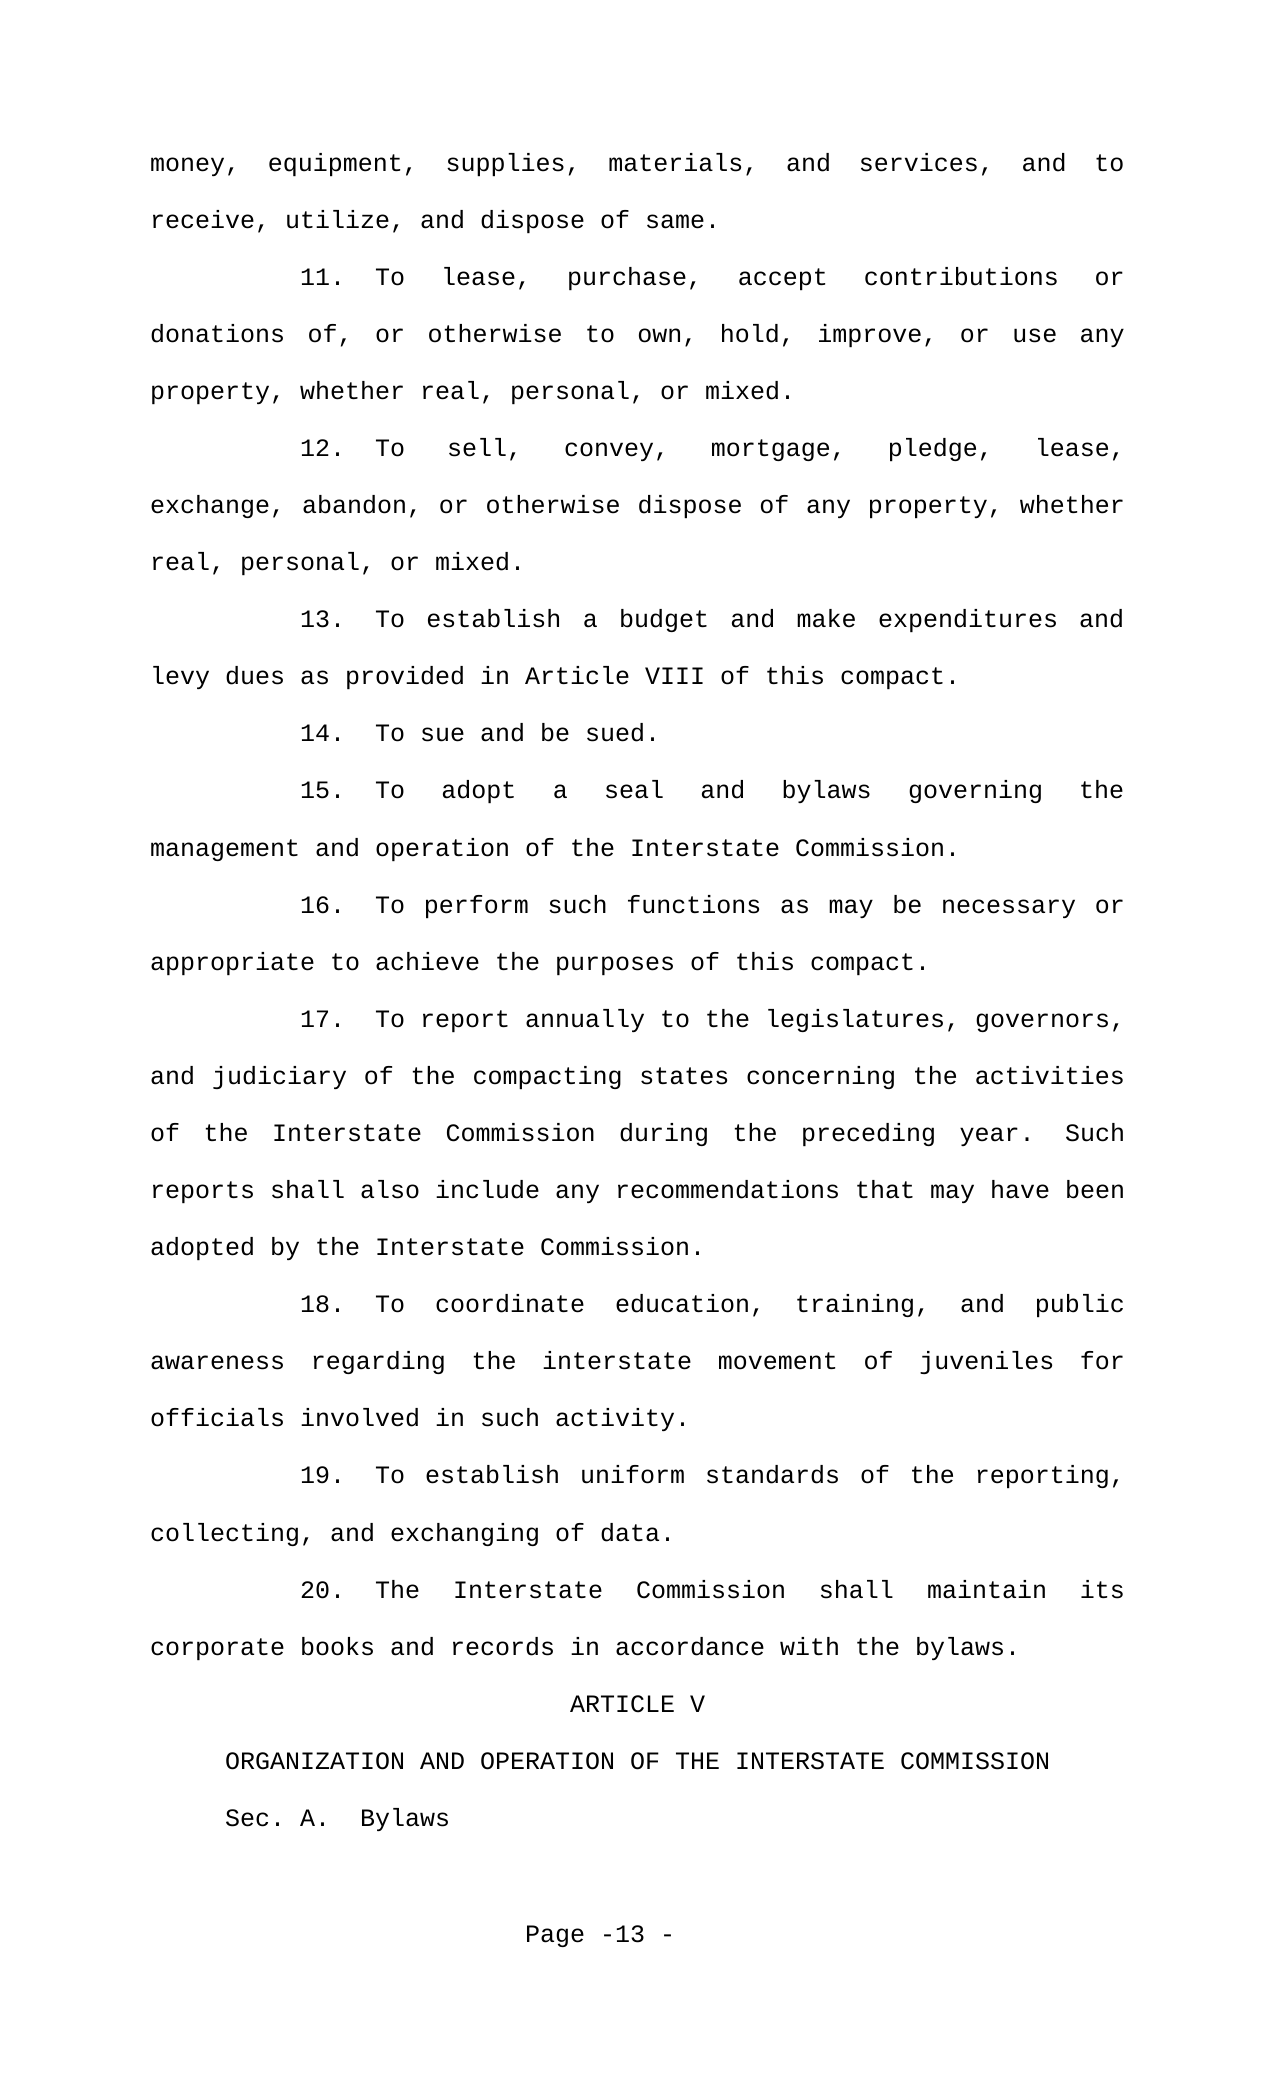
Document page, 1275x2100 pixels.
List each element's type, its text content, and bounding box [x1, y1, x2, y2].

text 14. To sue and be sued. [150, 721, 1125, 749]
text ARTICLE V [150, 1691, 1125, 1720]
text 19. To establish uniform standards of the reporting, collecting, and exchanging of data. [150, 1463, 1125, 1548]
text 15. To adopt a seal and bylaws governing the management and operation of the Interstate Commission. [150, 778, 1125, 863]
text 17. To report annually to the legislatures, governors, and judiciary of the compacting states concerning the activities of the Interstate Commission during the preceding year. Such reports shall also include any recommendations that may have been adopted by the Interstate Commission. [150, 1006, 1125, 1263]
text 11. To lease, purchase, accept contributions or donations of, or otherwise to own, hold, improve, or use any property, whether real, personal, or mixed. [150, 264, 1125, 407]
text ORGANIZATION AND OPERATION OF THE INTERSTATE COMMISSION [150, 1748, 1125, 1777]
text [150, 150, 1125, 236]
text 20. The Interstate Commission shall maintain its corporate books and records in accordance with the bylaws. [150, 1577, 1125, 1663]
text 16. To perform such functions as may be necessary or appropriate to achieve the purposes of this compact. [150, 892, 1125, 978]
text 18. To coordinate education, training, and public awareness regarding the interstate movement of juveniles for officials involved in such activity. [150, 1292, 1125, 1434]
text 13. To establish a budget and make expenditures and levy dues as provided in Article VIII of this compact. [150, 607, 1125, 692]
text 12. To sell, convey, mortgage, pledge, lease, exchange, abandon, or otherwise dispose of any property, whether real, personal, or mixed. [150, 435, 1125, 578]
text Sec. A. Bylaws [150, 1805, 1125, 1834]
